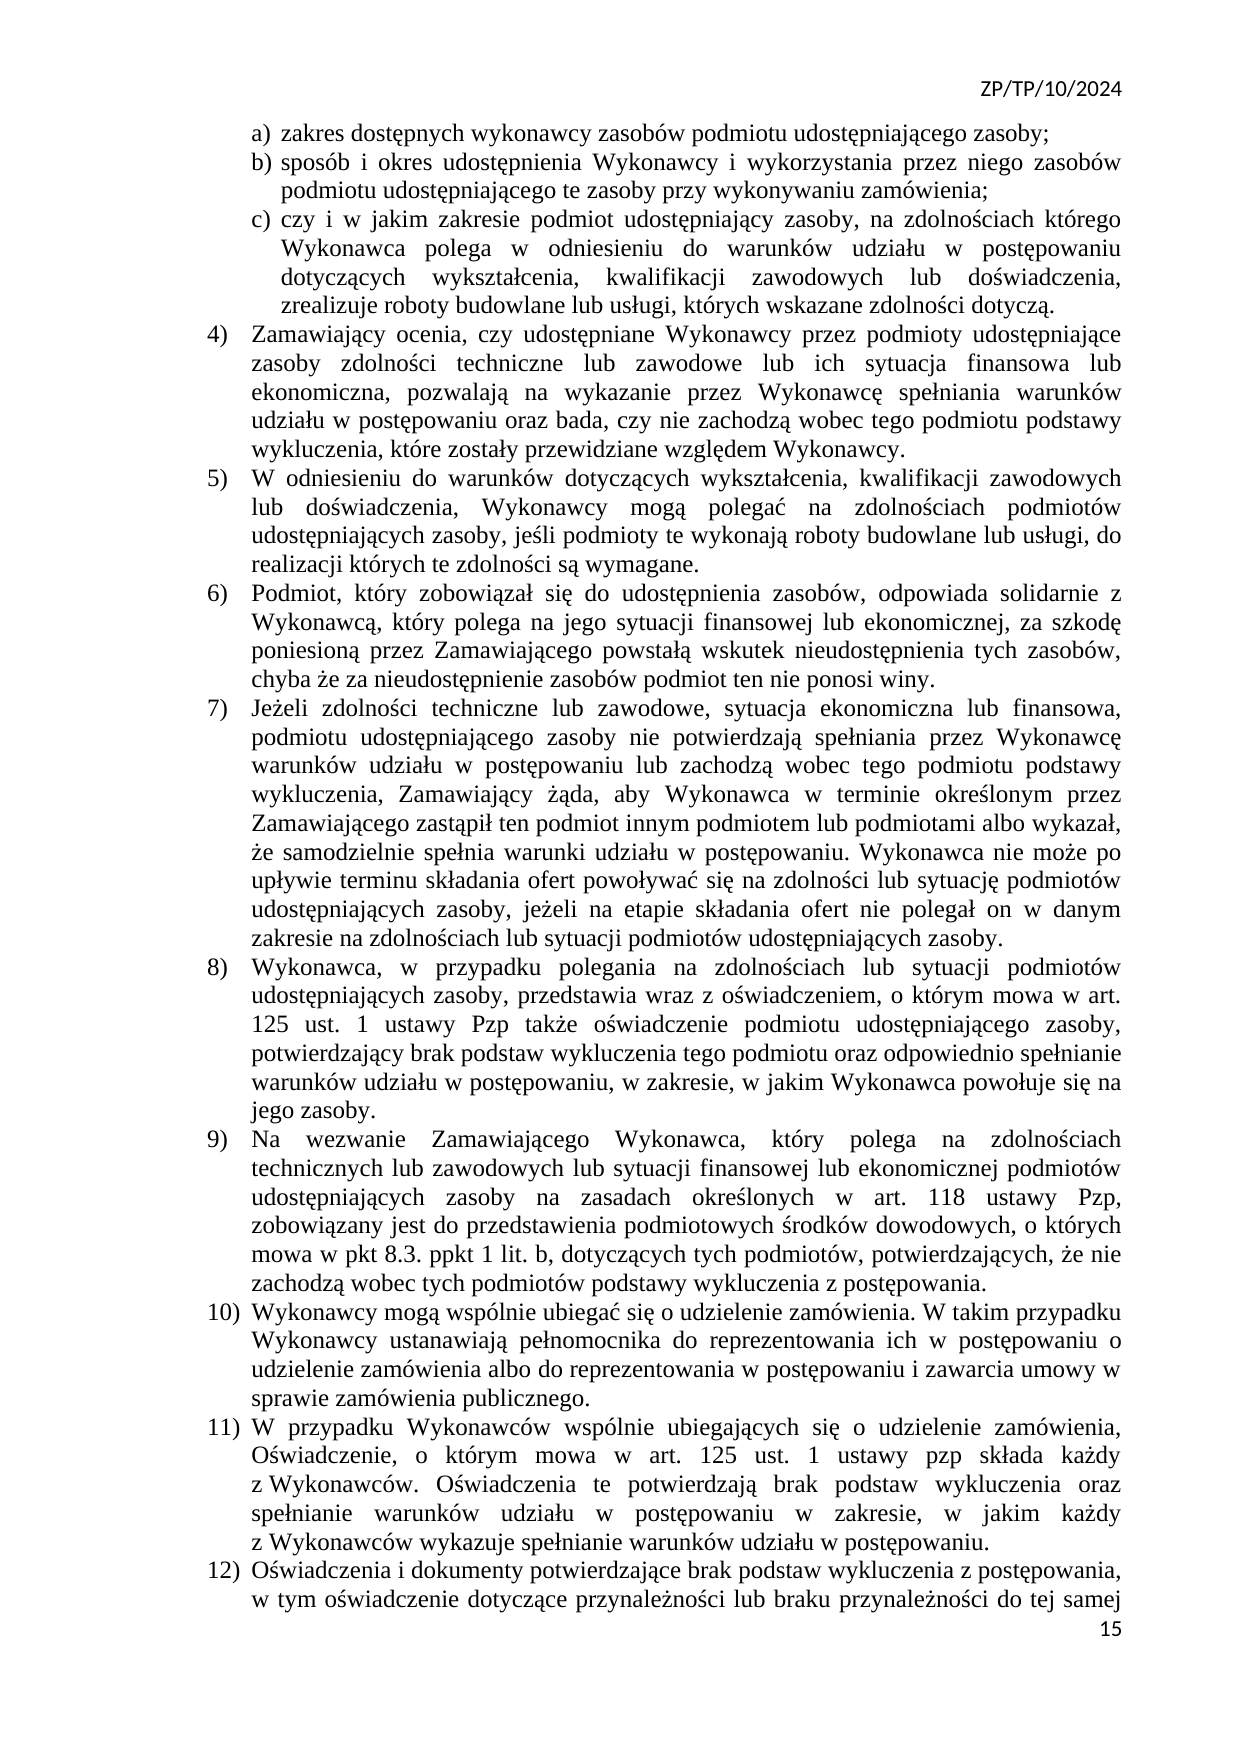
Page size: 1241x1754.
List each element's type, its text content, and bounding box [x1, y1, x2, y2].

list Wykonawcy mogą wspólnie ubiegać się o udzielenie zamówienia. W takim przypadku Wykonawcy ustanawiają pełnomocnika do reprezentowania ich w postępowaniu o udzielenie zamówienia albo do reprezentowania w postępowaniu i zawarcia umowy w sprawie zamówienia publicznego. [207, 1297, 1122, 1412]
list Zamawiający ocenia, czy udostępniane Wykonawcy przez podmioty udostępniające zasoby zdolności techniczne lub zawodowe lub ich sytuacja finansowa lub ekonomiczna, pozwalają na wykazanie przez Wykonawcę spełniania warunków udziału w postępowaniu oraz bada, czy nie zachodzą wobec tego podmiotu podstawy wykluczenia, które zostały przewidziane względem Wykonawcy. [207, 319, 1122, 463]
list Podmiot, który zobowiązał się do udostępnienia zasobów, odpowiada solidarnie z Wykonawcą, który polega na jego sytuacji finansowej lub ekonomicznej, za szkodę poniesioną przez Zamawiającego powstałą wskutek nieudostępnienia tych zasobów, chyba że za nieudostępnienie zasobów podmiot ten nie ponosi winy. [207, 578, 1122, 693]
list Jeżeli zdolności techniczne lub zawodowe, sytuacja ekonomiczna lub finansowa, podmiotu udostępniającego zasoby nie potwierdzają spełniania przez Wykonawcę warunków udziału w postępowaniu lub zachodzą wobec tego podmiotu podstawy wykluczenia, Zamawiający żąda, aby Wykonawca w terminie określonym przez Zamawiającego zastąpił ten podmiot innym podmiotem lub podmiotami albo wykazał, że samodzielnie spełnia warunki udziału w postępowaniu. Wykonawca nie może po upływie terminu składania ofert powoływać się na zdolności lub sytuację podmiotów udostępniających zasoby, jeżeli na etapie składania ofert nie polegał on w danym zakresie na zdolnościach lub sytuacji podmiotów udostępniających zasoby. [207, 693, 1122, 952]
list W przypadku Wykonawców wspólnie ubiegających się o udzielenie zamówienia, Oświadczenie, o którym mowa w art. 125 ust. 1 ustawy pzp składa każdy z Wykonawców. Oświadczenia te potwierdzają brak podstaw wykluczenia oraz spełnianie warunków udziału w postępowaniu w zakresie, w jakim każdy z Wykonawców wykazuje spełnianie warunków udziału w postępowaniu. [207, 1412, 1122, 1556]
list Wykonawca, w przypadku polegania na zdolnościach lub sytuacji podmiotów udostępniających zasoby, przedstawia wraz z oświadczeniem, o którym mowa w art. 125 ust. 1 ustawy Pzp także oświadczenie podmiotu udostępniającego zasoby, potwierdzający brak podstaw wykluczenia tego podmiotu oraz odpowiednio spełnianie warunków udziału w postępowaniu, w zakresie, w jakim Wykonawca powołuje się na jego zasoby. [207, 952, 1122, 1124]
list zakres dostępnych wykonawcy zasobów podmiotu udostępniającego zasoby; [251, 118, 1122, 147]
list sposób i okres udostępnienia Wykonawcy i wykorzystania przez niego zasobów podmiotu udostępniającego te zasoby przy wykonywaniu zamówienia; [251, 147, 1122, 204]
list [207, 1556, 1122, 1613]
list W odniesieniu do warunków dotyczących wykształcenia, kwalifikacji zawodowych lub doświadczenia, Wykonawcy mogą polegać na zdolnościach podmiotów udostępniających zasoby, jeśli podmioty te wykonają roboty budowlane lub usługi, do realizacji których te zdolności są wymagane. [207, 463, 1122, 578]
list Na wezwanie Zamawiającego Wykonawca, który polega na zdolnościach technicznych lub zawodowych lub sytuacji finansowej lub ekonomicznej podmiotów udostępniających zasoby na zasadach określonych w art. 118 ustawy Pzp, zobowiązany jest do przedstawienia podmiotowych środków dowodowych, o których mowa w pkt 8.3. ppkt 1 lit. b, dotyczących tych podmiotów, potwierdzających, że nie zachodzą wobec tych podmiotów podstawy wykluczenia z postępowania. [207, 1124, 1122, 1297]
list czy i w jakim zakresie podmiot udostępniający zasoby, na zdolnościach którego Wykonawca polega w odniesieniu do warunków udziału w postępowaniu dotyczących wykształcenia, kwalifikacji zawodowych lub doświadczenia, zrealizuje roboty budowlane lub usługi, których wskazane zdolności dotyczą. [251, 204, 1122, 319]
